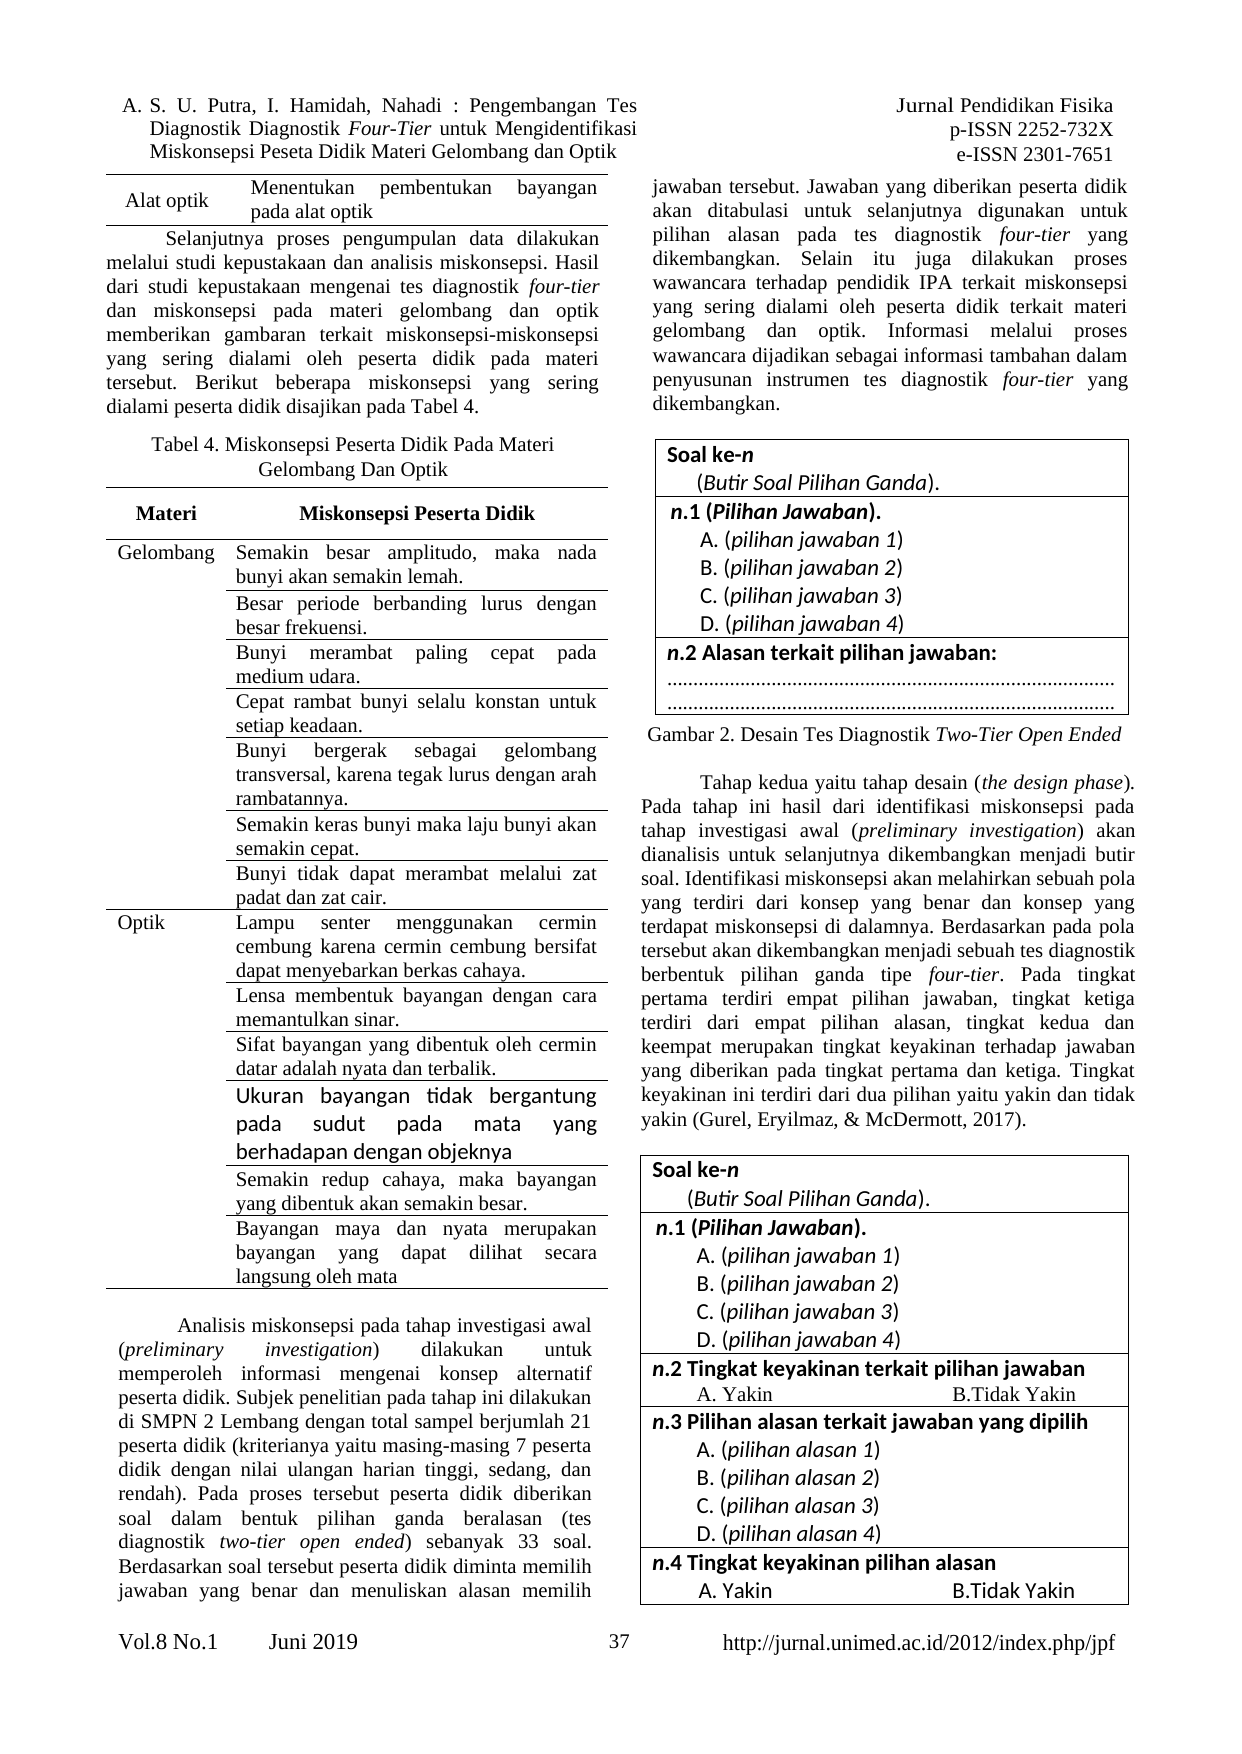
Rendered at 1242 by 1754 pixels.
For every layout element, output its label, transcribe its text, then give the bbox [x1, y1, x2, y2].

table_cell Optik [106, 910, 226, 1288]
table_cell Cepat rambat bunyi selalu konstan untuk setiap keadaan. [226, 689, 608, 737]
table_cell Gelombang [106, 540, 226, 909]
table_header Soal ke-n (Butir Soal Pilihan Ganda). [641, 1156, 1128, 1212]
table_cell Ukuran bayangan tidak bergantung pada sudut pada mata yang berhadapan dengan objeknya [226, 1081, 608, 1165]
table_cell Lensa membentuk bayangan dengan cara memantulkan sinar. [226, 983, 608, 1031]
table_header Miskonsepsi Peserta Didik [226, 488, 608, 538]
table_cell Bunyi bergerak sebagai gelombang transversal, karena tegak lurus dengan arah rambatannya. [226, 738, 608, 810]
table_cell Alat optik [106, 175, 239, 224]
text Analisis miskonsepsi pada tahap investigasi awal (preliminary investigation) dilakukan untuk memperoleh informasi mengenai konsep alternatif peserta didik. Subjek penelitian pada tahap ini dilakukan di SMPN 2 Lembang dengan total sampel berjumlah 21 peserta didik (kriterianya yaitu masing-masing 7 peserta didik dengan nilai ulangan harian tinggi, sedang, dan rendah). Pada proses tersebut peserta didik diberikan soal dalam bentuk pilihan ganda beralasan (tes diagnostik two-tier open ended) sebanyak 33 soal. Berdasarkan soal tersebut peserta didik diminta memilih jawaban yang benar dan menuliskan alasan memilih jawaban tersebut. Jawaban yang diberikan peserta didik akan ditabulasi untuk selanjutnya digunakan untuk pilihan alasan pada tes diagnostik four-tier yang dikembangkan. Selain itu juga dilakukan proses wawancara terhadap pendidik IPA terkait miskonsepsi yang sering dialami oleh peserta didik terkait materi gelombang dan optik. Informasi melalui proses wawancara dijadikan sebagai informasi tambahan dalam penyusunan instrumen tes diagnostik four-tier yang dikembangkan. [652, 174, 1128, 415]
table_cell Besar periode berbanding lurus dengan besar frekuensi. [226, 591, 608, 639]
table_cell n.2 Alasan terkait pilihan jawaban: ...................................................................................... ...................................................................................... [656, 638, 1128, 714]
text Tabel 4. Miskonsepsi Peserta Didik Pada Materi Gelombang Dan Optik [106, 431, 599, 481]
table_cell n.1 (Pilihan Jawaban). A. (pilihan jawaban 1) B. (pilihan jawaban 2) C. (pilihan jawaban 3) D. (pilihan jawaban 4) [656, 497, 1128, 637]
table_cell Semakin redup cahaya, maka bayangan yang dibentuk akan semakin besar. [226, 1166, 608, 1214]
table_cell Bunyi tidak dapat merambat melalui zat padat dan zat cair. [226, 861, 608, 909]
text Analisis miskonsepsi pada tahap investigasi awal (preliminary investigation) dilakukan untuk memperoleh informasi mengenai konsep alternatif peserta didik. Subjek penelitian pada tahap ini dilakukan di SMPN 2 Lembang dengan total sampel berjumlah 21 peserta didik (kriterianya yaitu masing-masing 7 peserta didik dengan nilai ulangan harian tinggi, sedang, dan rendah). Pada proses tersebut peserta didik diberikan soal dalam bentuk pilihan ganda beralasan (tes diagnostik two-tier open ended) sebanyak 33 soal. Berdasarkan soal tersebut peserta didik diminta memilih jawaban yang benar dan menuliskan alasan memilih jawaban tersebut. Jawaban yang diberikan peserta didik akan ditabulasi untuk selanjutnya digunakan untuk pilihan alasan pada tes diagnostik four-tier yang dikembangkan. Selain itu juga dilakukan proses wawancara terhadap pendidik IPA terkait miskonsepsi yang sering dialami oleh peserta didik terkait materi gelombang dan optik. Informasi melalui proses wawancara dijadikan sebagai informasi tambahan dalam penyusunan instrumen tes diagnostik four-tier yang dikembangkan. [118, 1313, 592, 1602]
text Tahap kedua yaitu tahap desain (the design phase). Pada tahap ini hasil dari identifikasi miskonsepsi pada tahap investigasi awal (preliminary investigation) akan dianalisis untuk selanjutnya dikembangkan menjadi butir soal. Identifikasi miskonsepsi akan melahirkan sebuah pola yang terdiri dari konsep yang benar dan konsep yang terdapat miskonsepsi di dalamnya. Berdasarkan pada pola tersebut akan dikembangkan menjadi sebuah tes diagnostik berbentuk pilihan ganda tipe four-tier. Pada tingkat pertama terdiri empat pilihan jawaban, tingkat ketiga terdiri dari empat pilihan alasan, tingkat kedua dan keempat merupakan tingkat keyakinan terhadap jawaban yang diberikan pada tingkat pertama dan ketiga. Tingkat keyakinan ini terdiri dari dua pilihan yaitu yakin dan tidak yakin (Gurel, Eryilmaz, & McDermott, 2017). [641, 769, 1135, 1131]
table_cell n.3 Pilihan alasan terkait jawaban yang dipilih A. (pilihan alasan 1) B. (pilihan alasan 2) C. (pilihan alasan 3) D. (pilihan alasan 4) [641, 1407, 1128, 1547]
table_cell Semakin keras bunyi maka laju bunyi akan semakin cepat. [226, 811, 608, 859]
table_cell n.2 Tingkat keyakinan terkait pilihan jawaban A. Yakin B.Tidak Yakin [641, 1354, 1128, 1406]
table_header Materi [106, 488, 226, 538]
table_cell Lampu senter menggunakan cermin cembung karena cermin cembung bersifat dapat menyebarkan berkas cahaya. [226, 910, 608, 982]
text Gambar 2. Desain Tes Diagnostik Two-Tier Open Ended [641, 721, 1128, 746]
table_cell Menentukan pembentukan bayangan pada alat optik [239, 175, 608, 224]
table_cell Semakin besar amplitudo, maka nada bunyi akan semakin lemah. [226, 540, 608, 590]
text Selanjutnya proses pengumpulan data dilakukan melalui studi kepustakaan dan analisis miskonsepsi. Hasil dari studi kepustakaan mengenai tes diagnostik four-tier dan miskonsepsi pada materi gelombang dan optik memberikan gambaran terkait miskonsepsi-miskonsepsi yang sering dialami oleh peserta didik pada materi tersebut. Berikut beberapa miskonsepsi yang sering dialami peserta didik disajikan pada Tabel 4. [106, 226, 599, 418]
table_cell Bayangan maya dan nyata merupakan bayangan yang dapat dilihat secara langsung oleh mata [226, 1216, 608, 1288]
table_cell Bunyi merambat paling cepat pada medium udara. [226, 640, 608, 688]
table_cell n.1 (Pilihan Jawaban). A. (pilihan jawaban 1) B. (pilihan jawaban 2) C. (pilihan jawaban 3) D. (pilihan jawaban 4) [641, 1213, 1128, 1353]
table_cell n.4 Tingkat keyakinan pilihan alasan A. Yakin B.Tidak Yakin [641, 1548, 1128, 1604]
table_header Soal ke-n (Butir Soal Pilihan Ganda). [656, 440, 1128, 496]
table_cell Sifat bayangan yang dibentuk oleh cermin datar adalah nyata dan terbalik. [226, 1032, 608, 1080]
